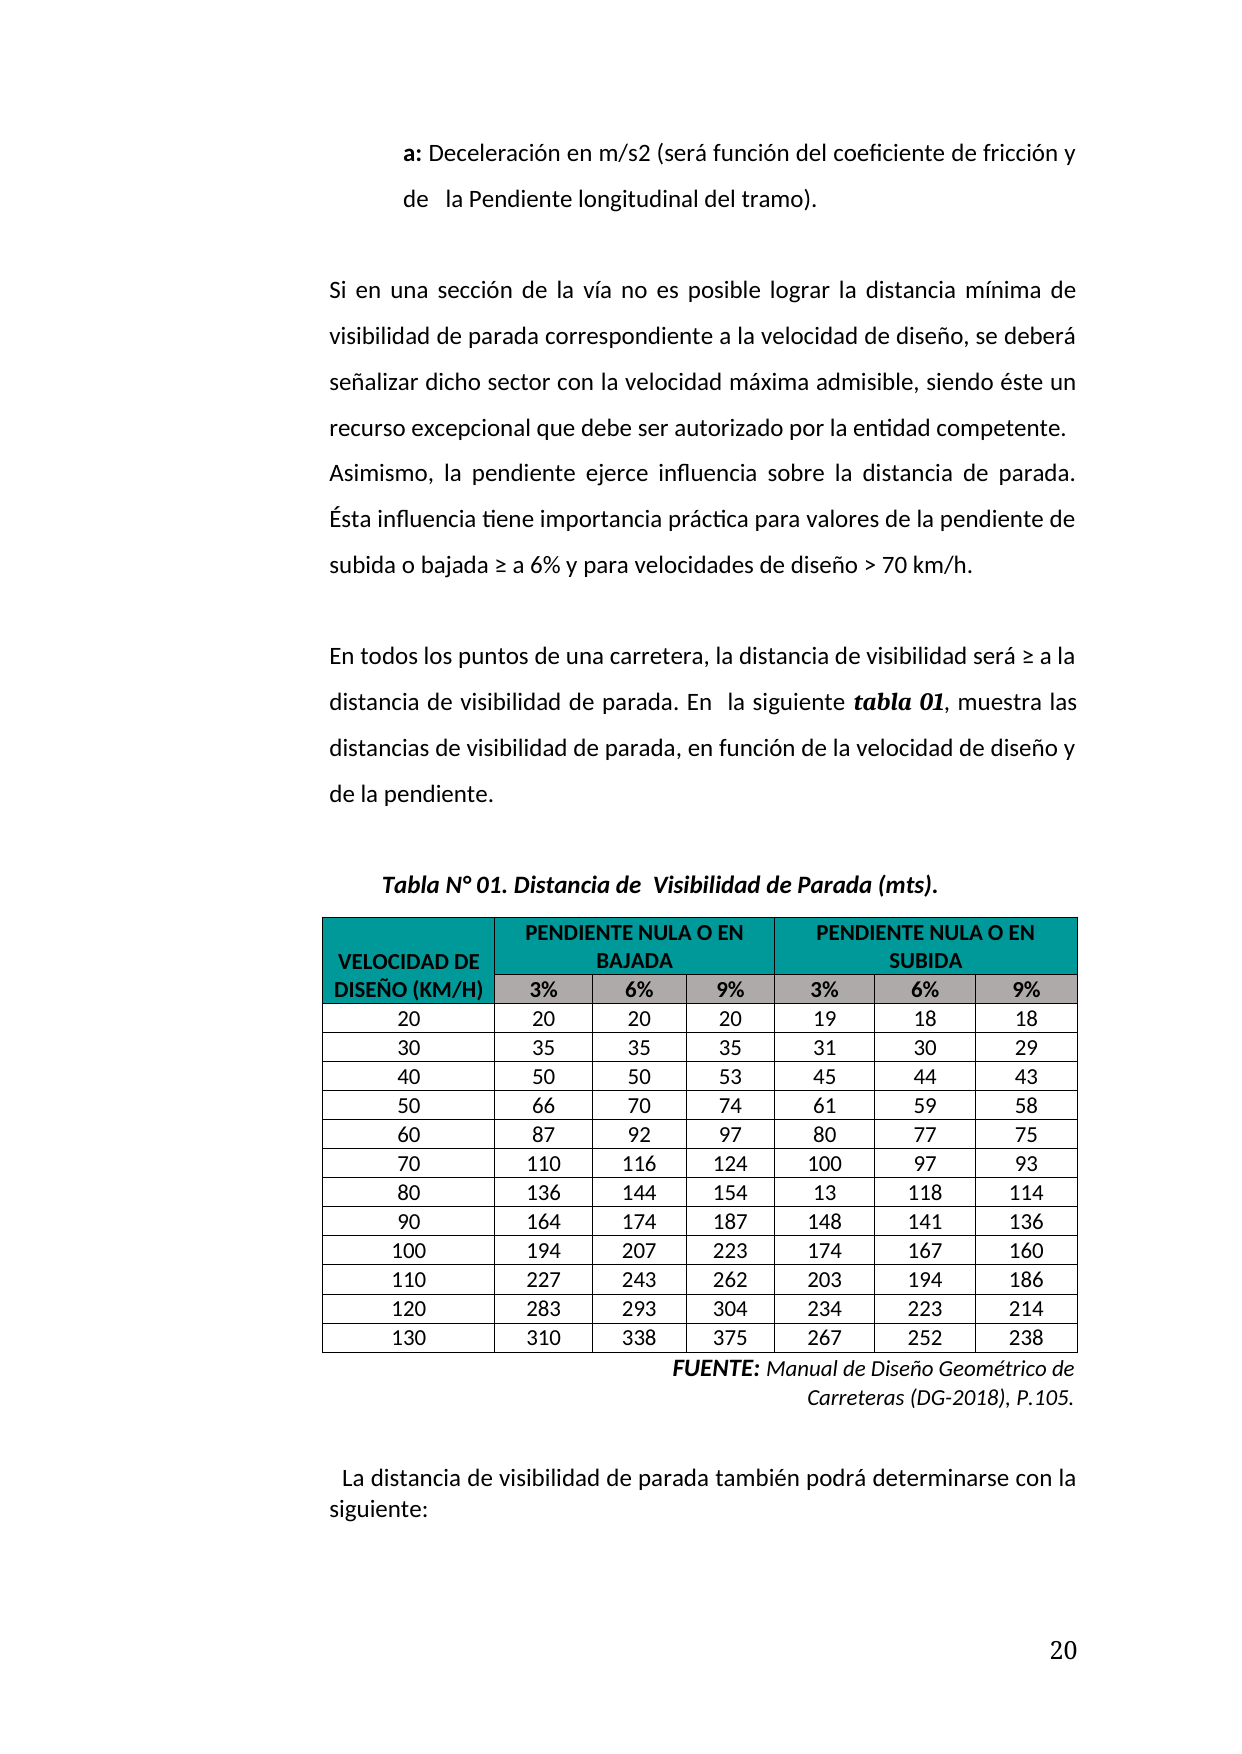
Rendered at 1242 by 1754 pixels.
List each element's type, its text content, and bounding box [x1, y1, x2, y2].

table_cell 148 [775, 1207, 874, 1235]
table_cell 20 [593, 1004, 686, 1032]
table_cell 194 [875, 1265, 975, 1293]
table_cell 53 [687, 1062, 774, 1090]
table_cell 90 [323, 1207, 494, 1235]
table_cell 19 [775, 1004, 874, 1032]
table_cell 20 [687, 1004, 774, 1032]
table_cell 238 [976, 1324, 1077, 1352]
table_cell 20 [323, 1004, 494, 1032]
table_cell 293 [593, 1295, 686, 1322]
table_cell 160 [976, 1236, 1077, 1264]
table_cell 120 [323, 1295, 494, 1322]
table_cell 3% [495, 975, 592, 1003]
table_cell 77 [875, 1120, 975, 1148]
table_cell 60 [323, 1120, 494, 1148]
table_cell 375 [687, 1324, 774, 1352]
list Asimismo, la pendiente ejerce influencia sobre la distancia de parada. Ésta influencia tiene importancia práctica para valores de la pendiente de subida o bajada ≥ a 6% y para velocidades de diseño > 70 km/h. [329, 458, 1077, 579]
table_cell 154 [687, 1178, 774, 1206]
table_header PENDIENTE NULA O EN BAJADA [495, 918, 774, 974]
table_cell 30 [875, 1033, 975, 1061]
table_cell 80 [775, 1120, 874, 1148]
table_cell 50 [323, 1091, 494, 1119]
table_cell 100 [775, 1149, 874, 1177]
table_cell 304 [687, 1295, 774, 1322]
table_cell 40 [323, 1062, 494, 1090]
table_cell 110 [323, 1265, 494, 1293]
table_cell 9% [976, 975, 1077, 1003]
table_cell 186 [976, 1265, 1077, 1293]
table_cell 243 [593, 1265, 686, 1293]
table_cell 262 [687, 1265, 774, 1293]
table_cell 18 [976, 1004, 1077, 1032]
table_cell 59 [875, 1091, 975, 1119]
table_cell 310 [495, 1324, 592, 1352]
table_cell 144 [593, 1178, 686, 1206]
table_cell 118 [875, 1178, 975, 1206]
table_cell 114 [976, 1178, 1077, 1206]
table_cell 223 [687, 1236, 774, 1264]
table_cell 70 [323, 1149, 494, 1177]
list a: Deceleración en m/s2 (será función del coeficiente de fricción y de la Pendiente longitudinal del tramo). [403, 137, 1077, 214]
table_header PENDIENTE NULA O EN SUBIDA [775, 918, 1077, 974]
table_cell 29 [976, 1033, 1077, 1061]
table_cell 87 [495, 1120, 592, 1148]
table_cell 203 [775, 1265, 874, 1293]
table_cell 50 [495, 1062, 592, 1090]
table_cell 43 [976, 1062, 1077, 1090]
text La distancia de visibilidad de parada también podrá determinarse con la siguiente: [329, 1462, 1077, 1523]
table_cell 141 [875, 1207, 975, 1235]
table_cell 61 [775, 1091, 874, 1119]
table_cell 234 [775, 1295, 874, 1322]
table_cell 35 [593, 1033, 686, 1061]
table_cell 6% [875, 975, 975, 1003]
table_cell 35 [495, 1033, 592, 1061]
table_cell 207 [593, 1236, 686, 1264]
table_cell 92 [593, 1120, 686, 1148]
table_cell 45 [775, 1062, 874, 1090]
table_cell 93 [976, 1149, 1077, 1177]
table_cell 338 [593, 1324, 686, 1352]
table_cell 174 [593, 1207, 686, 1235]
table_cell 110 [495, 1149, 592, 1177]
table_cell 124 [687, 1149, 774, 1177]
table_cell 283 [495, 1295, 592, 1322]
table_cell 130 [323, 1324, 494, 1352]
table_cell 97 [875, 1149, 975, 1177]
table_cell 252 [875, 1324, 975, 1352]
table_cell 75 [976, 1120, 1077, 1148]
list En todos los puntos de una carretera, la distancia de visibilidad será ≥ a la distancia de visibilidad de parada. En la siguiente tabla 01, muestra las distancias de visibilidad de parada, en función de la velocidad de diseño y de la pendiente. [329, 641, 1077, 808]
table_cell 30 [323, 1033, 494, 1061]
table_cell 174 [775, 1236, 874, 1264]
table_cell 58 [976, 1091, 1077, 1119]
table_cell 35 [687, 1033, 774, 1061]
text Carreteras (DG-2018), P.105. [167, 1383, 1077, 1411]
table_cell 194 [495, 1236, 592, 1264]
table_cell 50 [593, 1062, 686, 1090]
table_cell 9% [687, 975, 774, 1003]
table_cell 66 [495, 1091, 592, 1119]
table_cell 80 [323, 1178, 494, 1206]
table_cell 214 [976, 1295, 1077, 1322]
table_cell 164 [495, 1207, 592, 1235]
table_header VELOCIDAD DE DISEÑO (KM/H) [323, 918, 494, 1003]
table_cell 70 [593, 1091, 686, 1119]
table_cell 116 [593, 1149, 686, 1177]
text FUENTE: Manual de Diseño Geométrico de [167, 1353, 1077, 1383]
table_cell 6% [593, 975, 686, 1003]
table_cell 74 [687, 1091, 774, 1119]
table_cell 187 [687, 1207, 774, 1235]
table_cell 44 [875, 1062, 975, 1090]
table_cell 3% [775, 975, 874, 1003]
table_cell 227 [495, 1265, 592, 1293]
table_cell 223 [875, 1295, 975, 1322]
table_cell 167 [875, 1236, 975, 1264]
table_cell 13 [775, 1178, 874, 1206]
table_cell 18 [875, 1004, 975, 1032]
table_cell 97 [687, 1120, 774, 1148]
table_cell 136 [976, 1207, 1077, 1235]
table_cell 31 [775, 1033, 874, 1061]
table_cell 267 [775, 1324, 874, 1352]
list Si en una sección de la vía no es posible lograr la distancia mínima de visibilidad de parada correspondiente a la velocidad de diseño, se deberá señalizar dicho sector con la velocidad máxima admisible, siendo éste un recurso excepcional que debe ser autorizado por la entidad competente. [329, 275, 1077, 442]
text Tabla N° 01. Distancia de Visibilidad de Parada (mts). [167, 869, 1077, 900]
table_cell 20 [495, 1004, 592, 1032]
table_cell 100 [323, 1236, 494, 1264]
table_cell 136 [495, 1178, 592, 1206]
